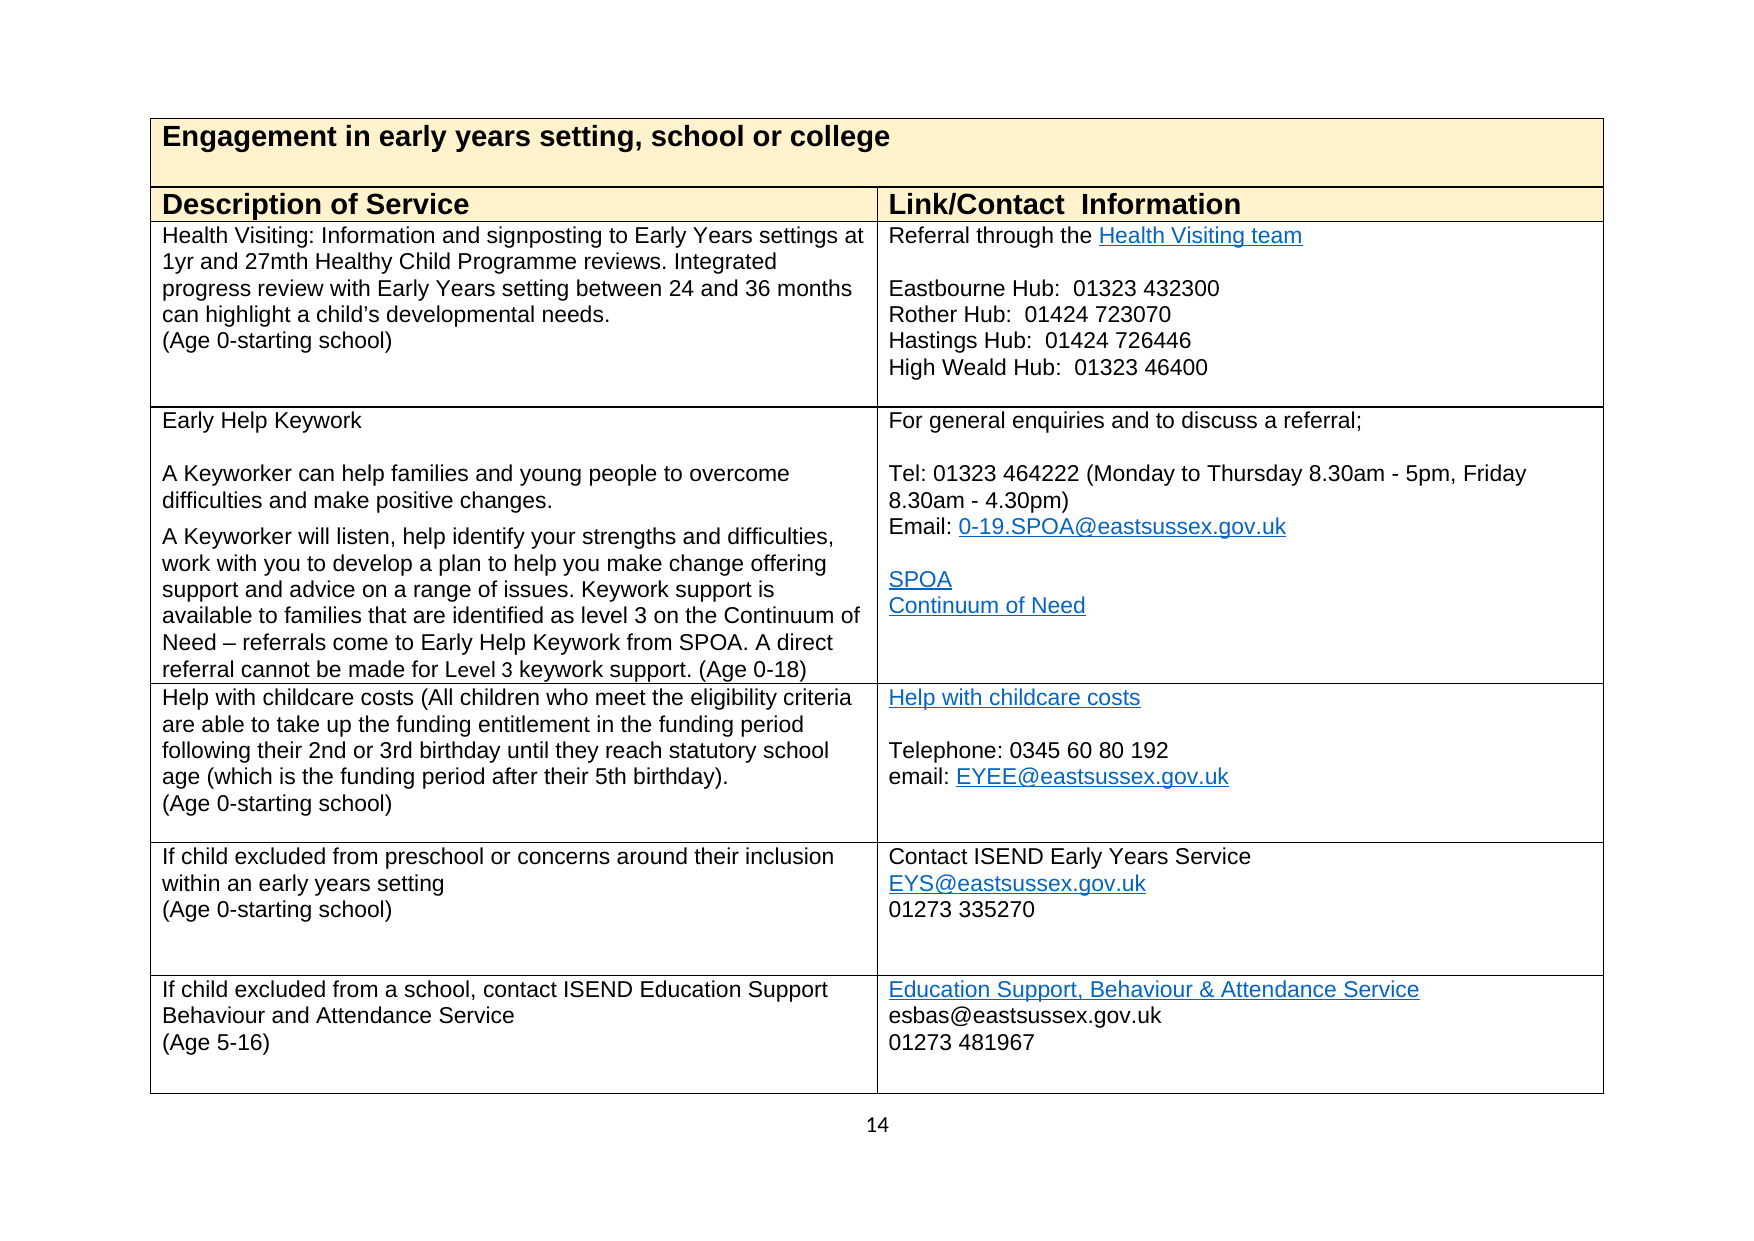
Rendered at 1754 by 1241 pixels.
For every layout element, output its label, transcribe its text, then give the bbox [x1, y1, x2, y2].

table_header Engagement in early years setting, school or college [151, 119, 1603, 186]
table_cell If child excluded from preschool or concerns around their inclusion within an early years setting (Age 0-starting school) [151, 843, 877, 975]
table_cell Help with childcare costs Telephone: 0345 60 80 192 email: EYEE@eastsussex.gov.uk [878, 684, 1603, 842]
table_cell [878, 976, 1603, 1093]
table_cell Referral through the Health Visiting team Eastbourne Hub: 01323 432300 Rother Hub: 01424 723070 Hastings Hub: 01424 726446 High Weald Hub: 01323 46400 [878, 222, 1603, 406]
table_cell If child excluded from a school, contact ISEND Education Support Behaviour and Attendance Service (Age 5-16) [151, 976, 877, 1093]
table_cell Health Visiting: Information and signposting to Early Years settings at 1yr and 27mth Healthy Child Programme reviews. Integrated progress review with Early Years setting between 24 and 36 months can highlight a child’s developmental needs. (Age 0-starting school) [151, 222, 877, 406]
table_cell Help with childcare costs (All children who meet the eligibility criteria are able to take up the funding entitlement in the funding period following their 2nd or 3rd birthday until they reach statutory school age (which is the funding period after their 5th birthday). (Age 0-starting school) [151, 684, 877, 842]
table_cell Early Help Keywork A Keyworker can help families and young people to overcome difficulties and make positive changes. A Keyworker will listen, help identify your strengths and difficulties, work with you to develop a plan to help you make change offering support and advice on a range of issues. Keywork support is available to families that are identified as level 3 on the Continuum of Need – referrals come to Early Help Keywork from SPOA. A direct referral cannot be made for Level 3 keywork support. (Age 0-18) [151, 408, 877, 683]
table_cell Description of Service [151, 188, 877, 221]
table_cell For general enquiries and to discuss a referral; Tel: 01323 464222 (Monday to Thursday 8.30am - 5pm, Friday 8.30am - 4.30pm) Email: 0-19.SPOA@eastsussex.gov.uk SPOA Continuum of Need [878, 408, 1603, 683]
table_cell Link/Contact Information [878, 188, 1603, 221]
table_cell Contact ISEND Early Years Service EYS@eastsussex.gov.uk 01273 335270 [878, 843, 1603, 975]
